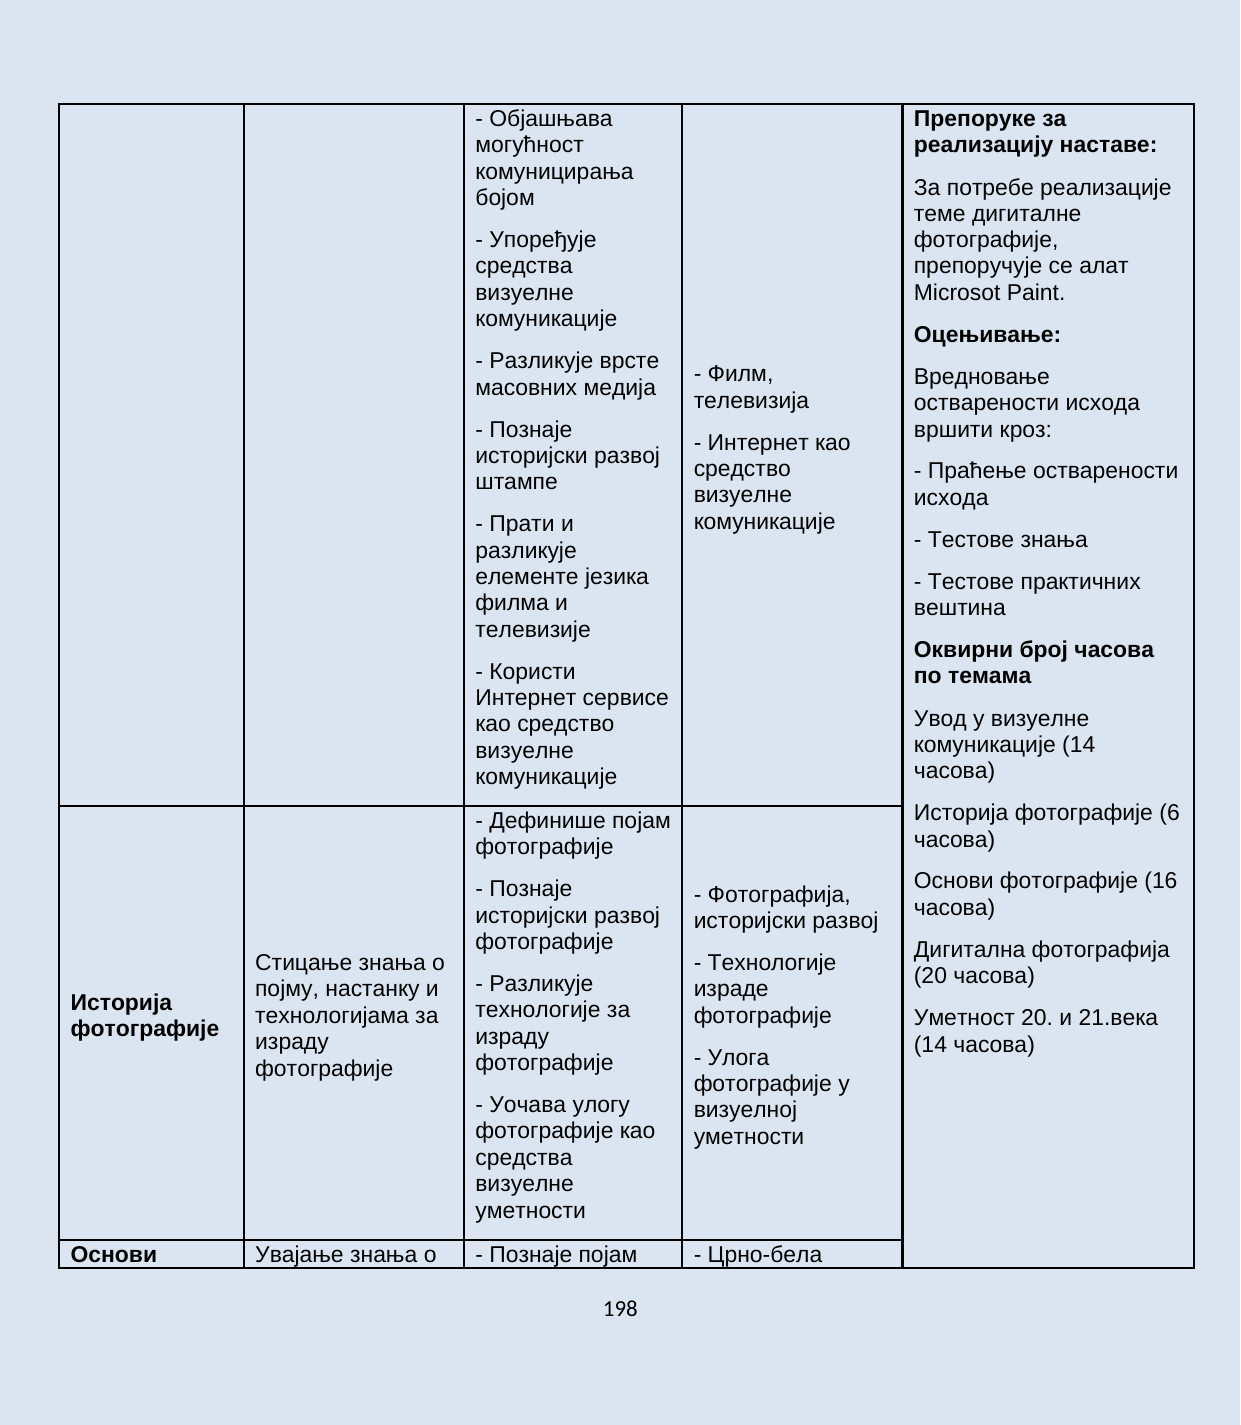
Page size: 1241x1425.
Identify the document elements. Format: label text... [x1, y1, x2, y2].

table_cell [60, 105, 243, 805]
table_cell - Фотографија, историјски развој - Технологије израде фотографије - Улога фотографије у визуелној уметности [683, 807, 901, 1238]
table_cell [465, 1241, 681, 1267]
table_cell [904, 105, 1193, 1267]
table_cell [245, 1241, 463, 1267]
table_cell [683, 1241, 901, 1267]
table_cell - Дефинише појам фотографије - Познаје историјски развој фотографије - Разликује технологије за израду фотографије - Уочава улогу фотографије као средства визуелне уметности [465, 807, 681, 1238]
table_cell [683, 105, 901, 805]
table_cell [245, 105, 463, 805]
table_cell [465, 105, 681, 805]
table_cell Основи фотографије [60, 1241, 243, 1267]
table_cell Стицање знања о појму, настанку и технологијама за израду фотографије [245, 807, 463, 1238]
table_cell Историја фотографије [60, 807, 243, 1238]
